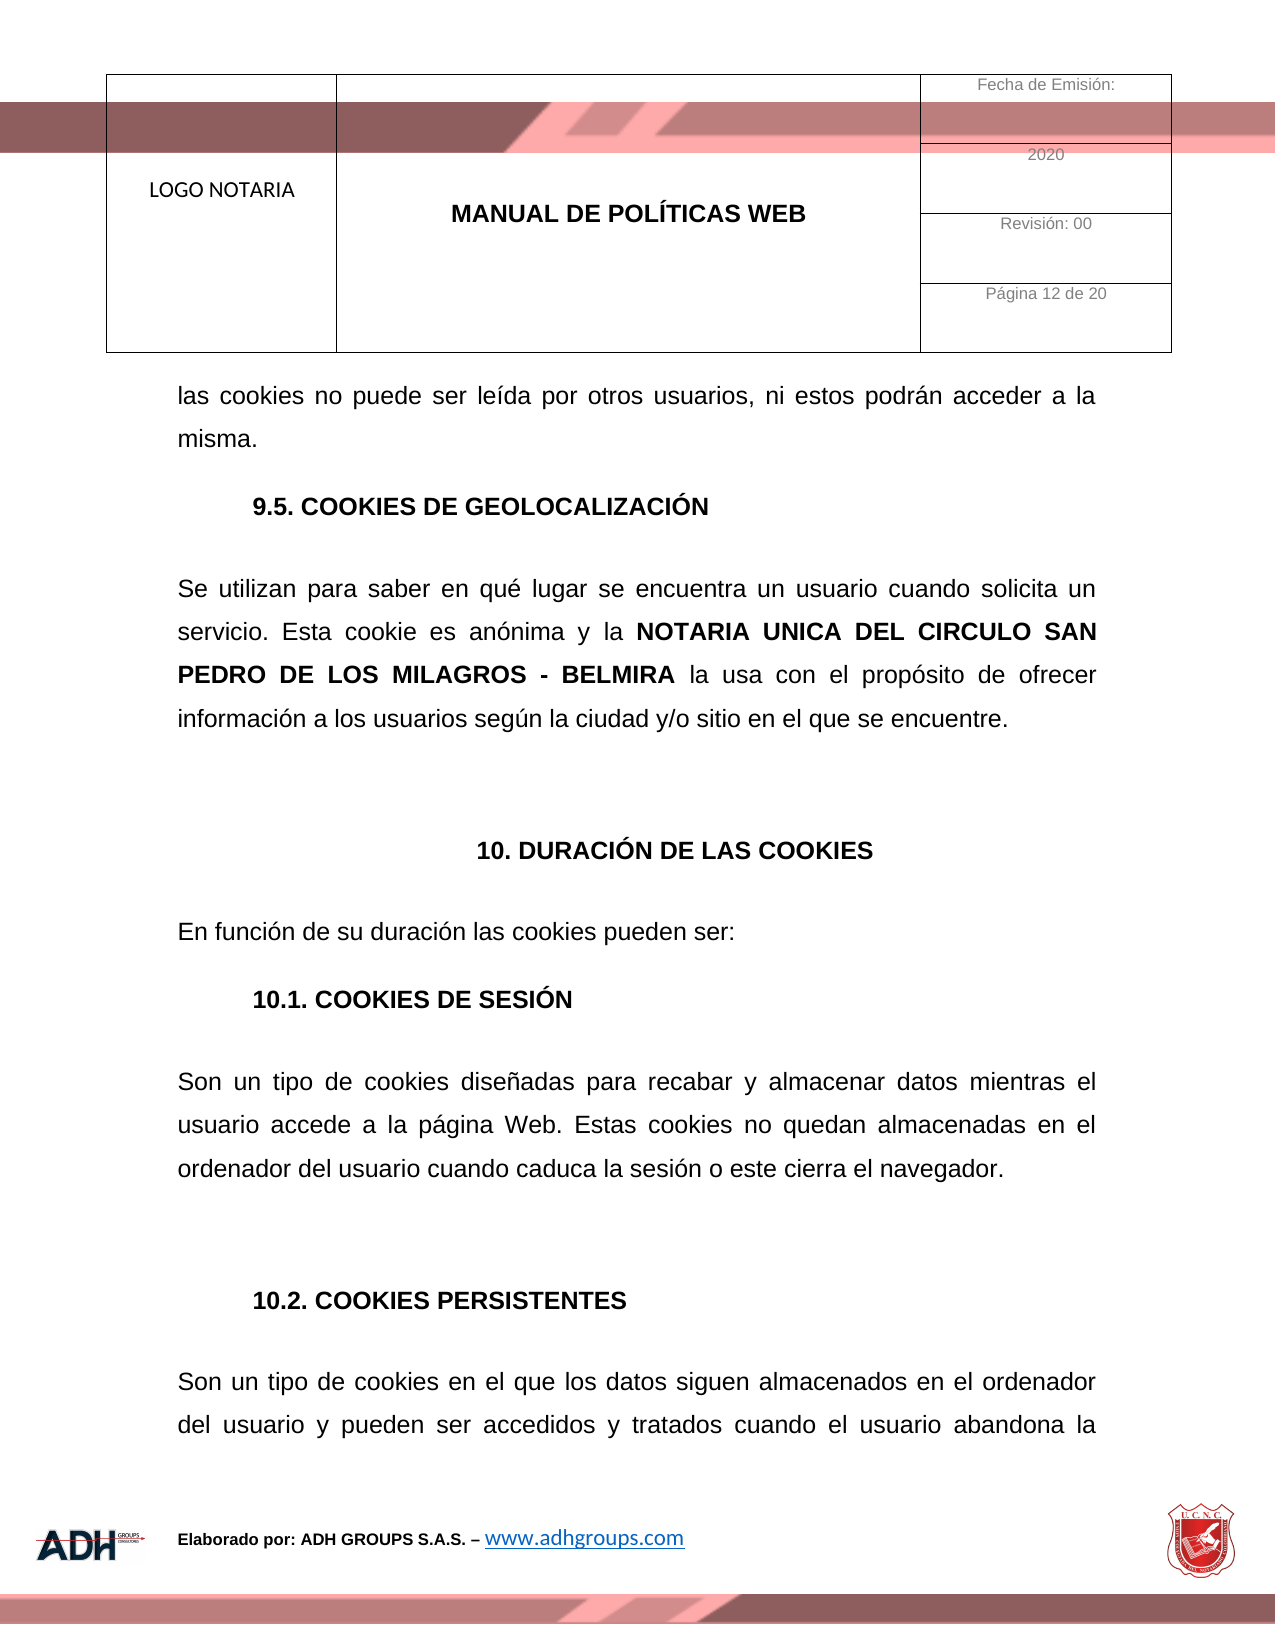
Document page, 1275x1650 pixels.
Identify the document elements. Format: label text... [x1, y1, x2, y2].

picture [36, 1528, 146, 1565]
subtitle 10. DURACIÓN DE LAS COOKIES [252, 836, 1098, 864]
text Se utilizan para saber en qué lugar se encuentra un usuario cuando solicita un servicio. Esta cookie es anónima y la NOTARIA UNICA DEL CIRCULO SAN PEDRO DE LOS MILAGROS - BELMIRA la usa con el propósito de ofrecer información a los usuarios según la ciudad y/o sitio en el que se encuentre. [177, 574, 1098, 732]
text En función de su duración las cookies pueden ser: [177, 917, 1098, 946]
subtitle 9.5. COOKIES DE GEOLOCALIZACIÓN [252, 492, 1098, 521]
subtitle 10.2. COOKIES PERSISTENTES [252, 1286, 1098, 1314]
subtitle 10.1. COOKIES DE SESIÓN [252, 986, 1098, 1014]
picture [1167, 1503, 1235, 1578]
text Son un tipo de cookies diseñadas para recabar y almacenar datos mientras el usuario accede a la página Web. Estas cookies no quedan almacenadas en el ordenador del usuario cuando caduca la sesión o este cierra el navegador. [177, 1067, 1098, 1182]
